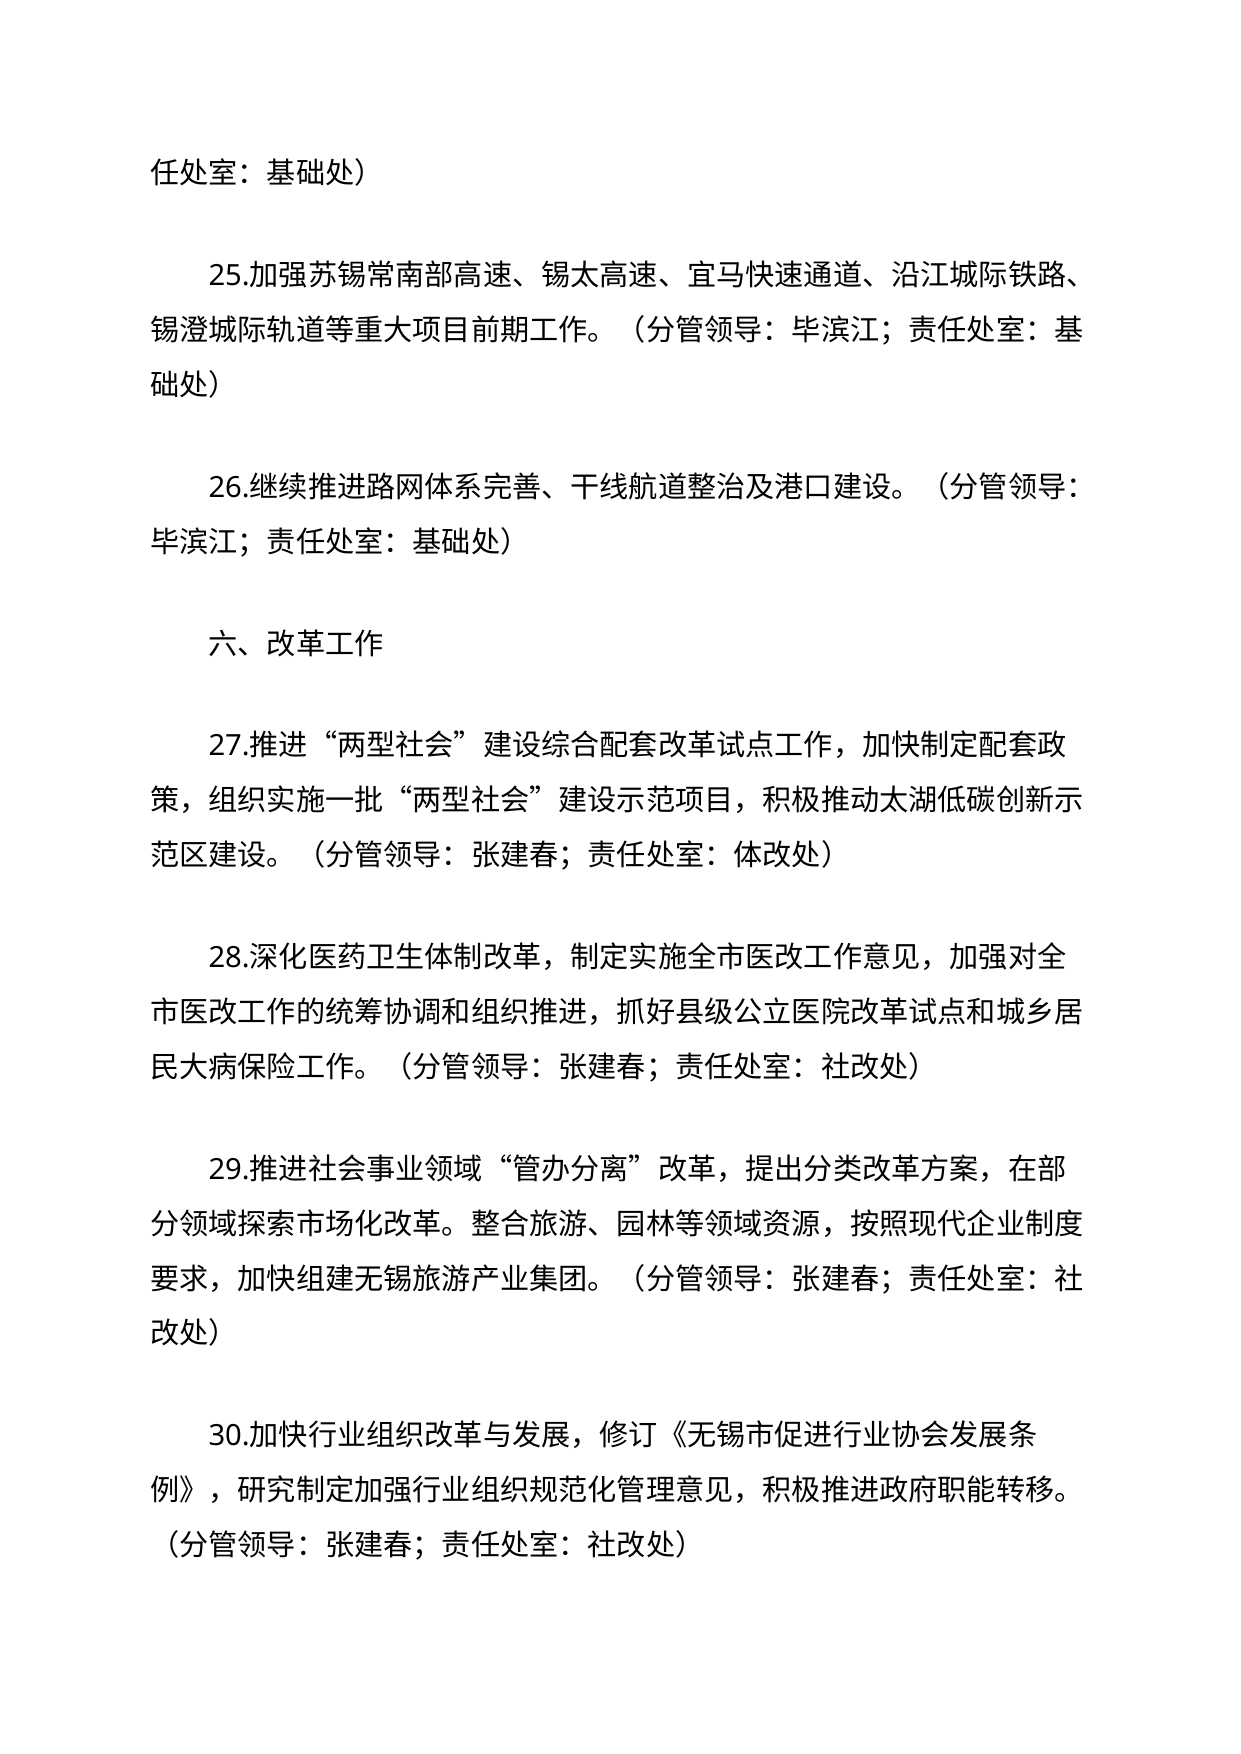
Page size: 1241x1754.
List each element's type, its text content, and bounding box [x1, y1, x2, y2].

text 27.推进“两型社会”建设综合配套改革试点工作，加快制定配套政策，组织实施一批“两型社会”建设示范项目，积极推动太湖低碳创新示范区建设。（分管领导：张建春；责任处室：体改处） [150, 722, 1090, 874]
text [150, 150, 1090, 192]
text 六、改革工作 [150, 620, 1090, 662]
text 26.继续推进路网体系完善、干线航道整治及港口建设。（分管领导：毕滨江；责任处室：基础处） [150, 463, 1090, 561]
text 29.推进社会事业领域“管办分离”改革，提出分类改革方案，在部分领域探索市场化改革。整合旅游、园林等领域资源，按照现代企业制度要求，加快组建无锡旅游产业集团。（分管领导：张建春；责任处室：社改处） [150, 1145, 1090, 1352]
text 28.深化医药卫生体制改革，制定实施全市医改工作意见，加强对全市医改工作的统筹协调和组织推进，抓好县级公立医院改革试点和城乡居民大病保险工作。（分管领导：张建春；责任处室：社改处） [150, 934, 1090, 1086]
text 30.加快行业组织改革与发展，修订《无锡市促进行业协会发展条例》，研究制定加强行业组织规范化管理意见，积极推进政府职能转移。（分管领导：张建春；责任处室：社改处） [150, 1412, 1090, 1564]
text 25.加强苏锡常南部高速、锡太高速、宜马快速通道、沿江城际铁路、锡澄城际轨道等重大项目前期工作。（分管领导：毕滨江；责任处室：基础处） [150, 252, 1090, 404]
